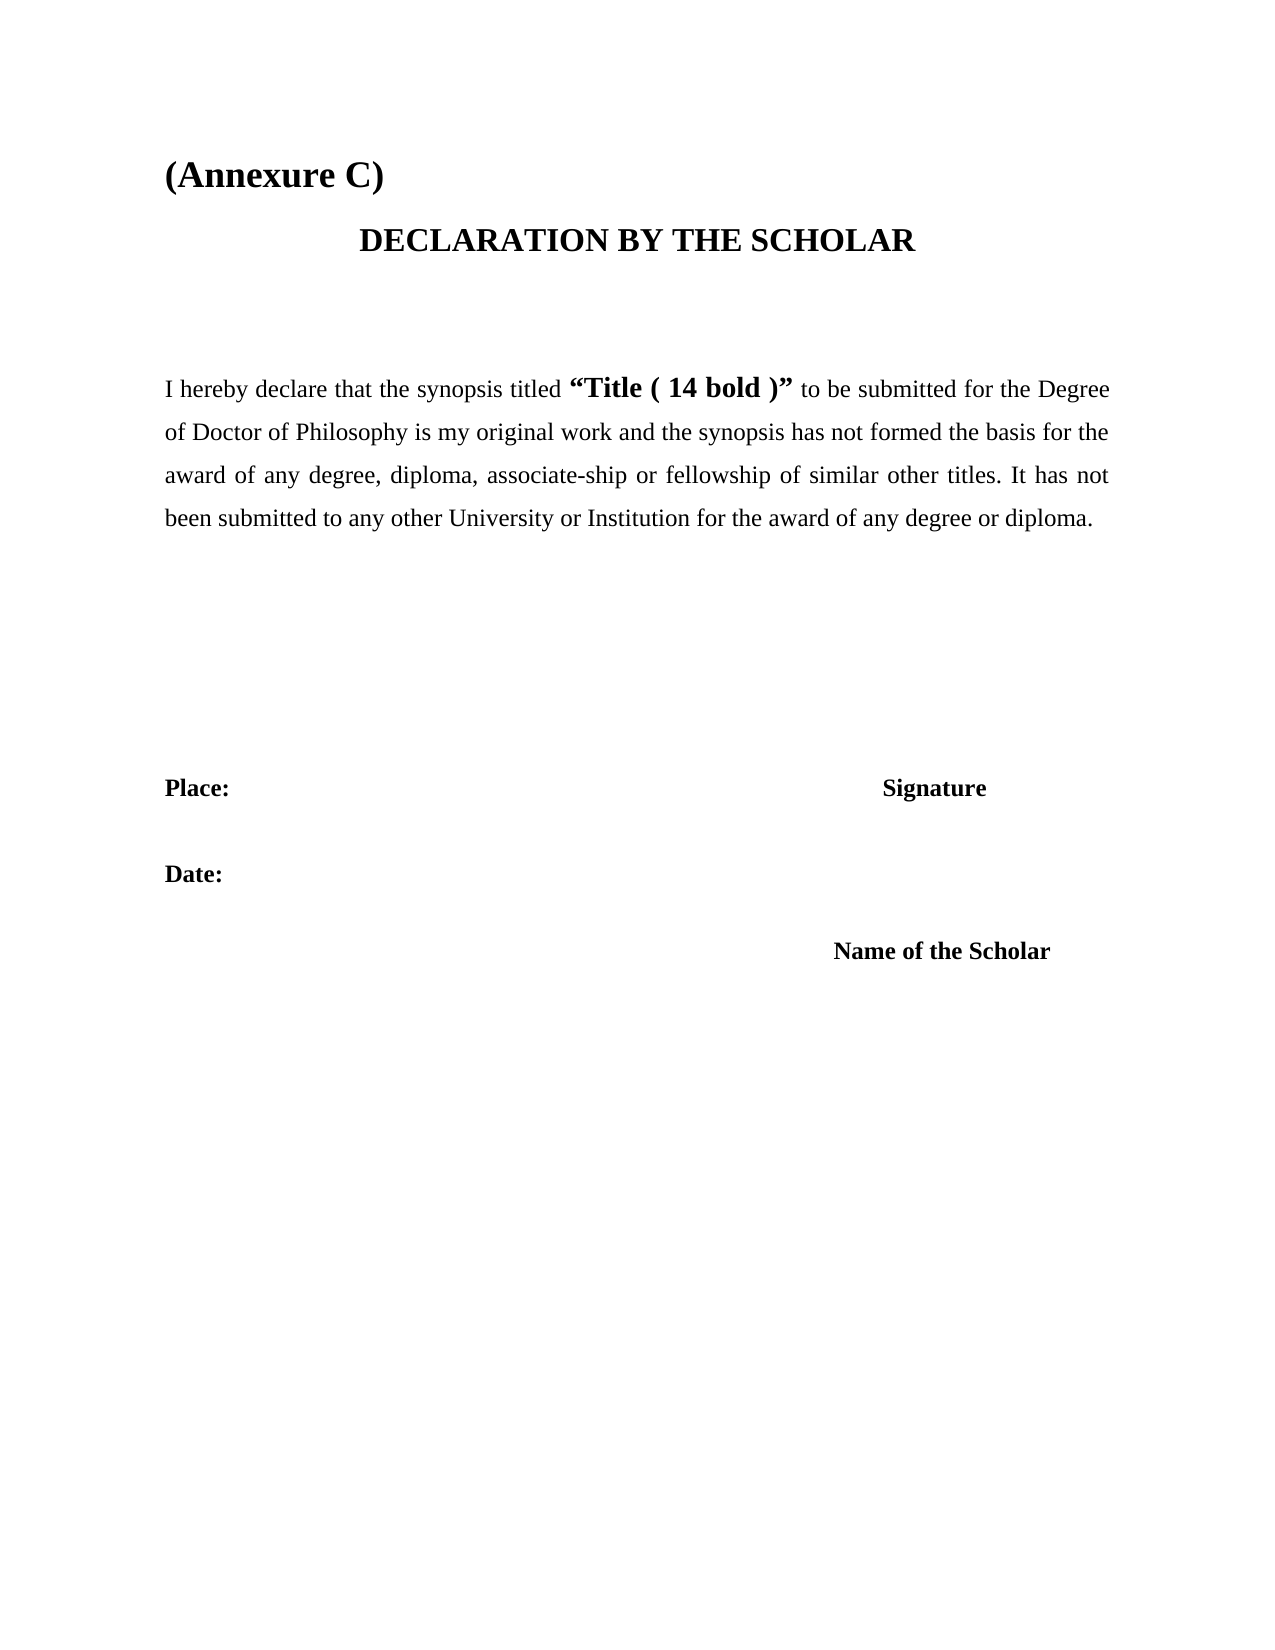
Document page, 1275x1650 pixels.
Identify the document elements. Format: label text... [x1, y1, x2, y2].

text Place: Signature [164, 773, 1125, 802]
text I hereby declare that the synopsis titled “Title ( 14 bold )” to be submitted for the Degree of Doctor of Philosophy is my original work and the synopsis has not formed the basis for the award of any degree, diploma, associate-ship or fellowship of similar other titles. It has not been submitted to any other University or Institution for the award of any degree or diploma. [164, 370, 1110, 532]
text (Annexure C) [164, 152, 1135, 196]
text Date: [164, 859, 1125, 888]
text DECLARATION BY THE SCHOLAR [150, 221, 1125, 259]
text Name of the Scholar [164, 936, 1125, 965]
